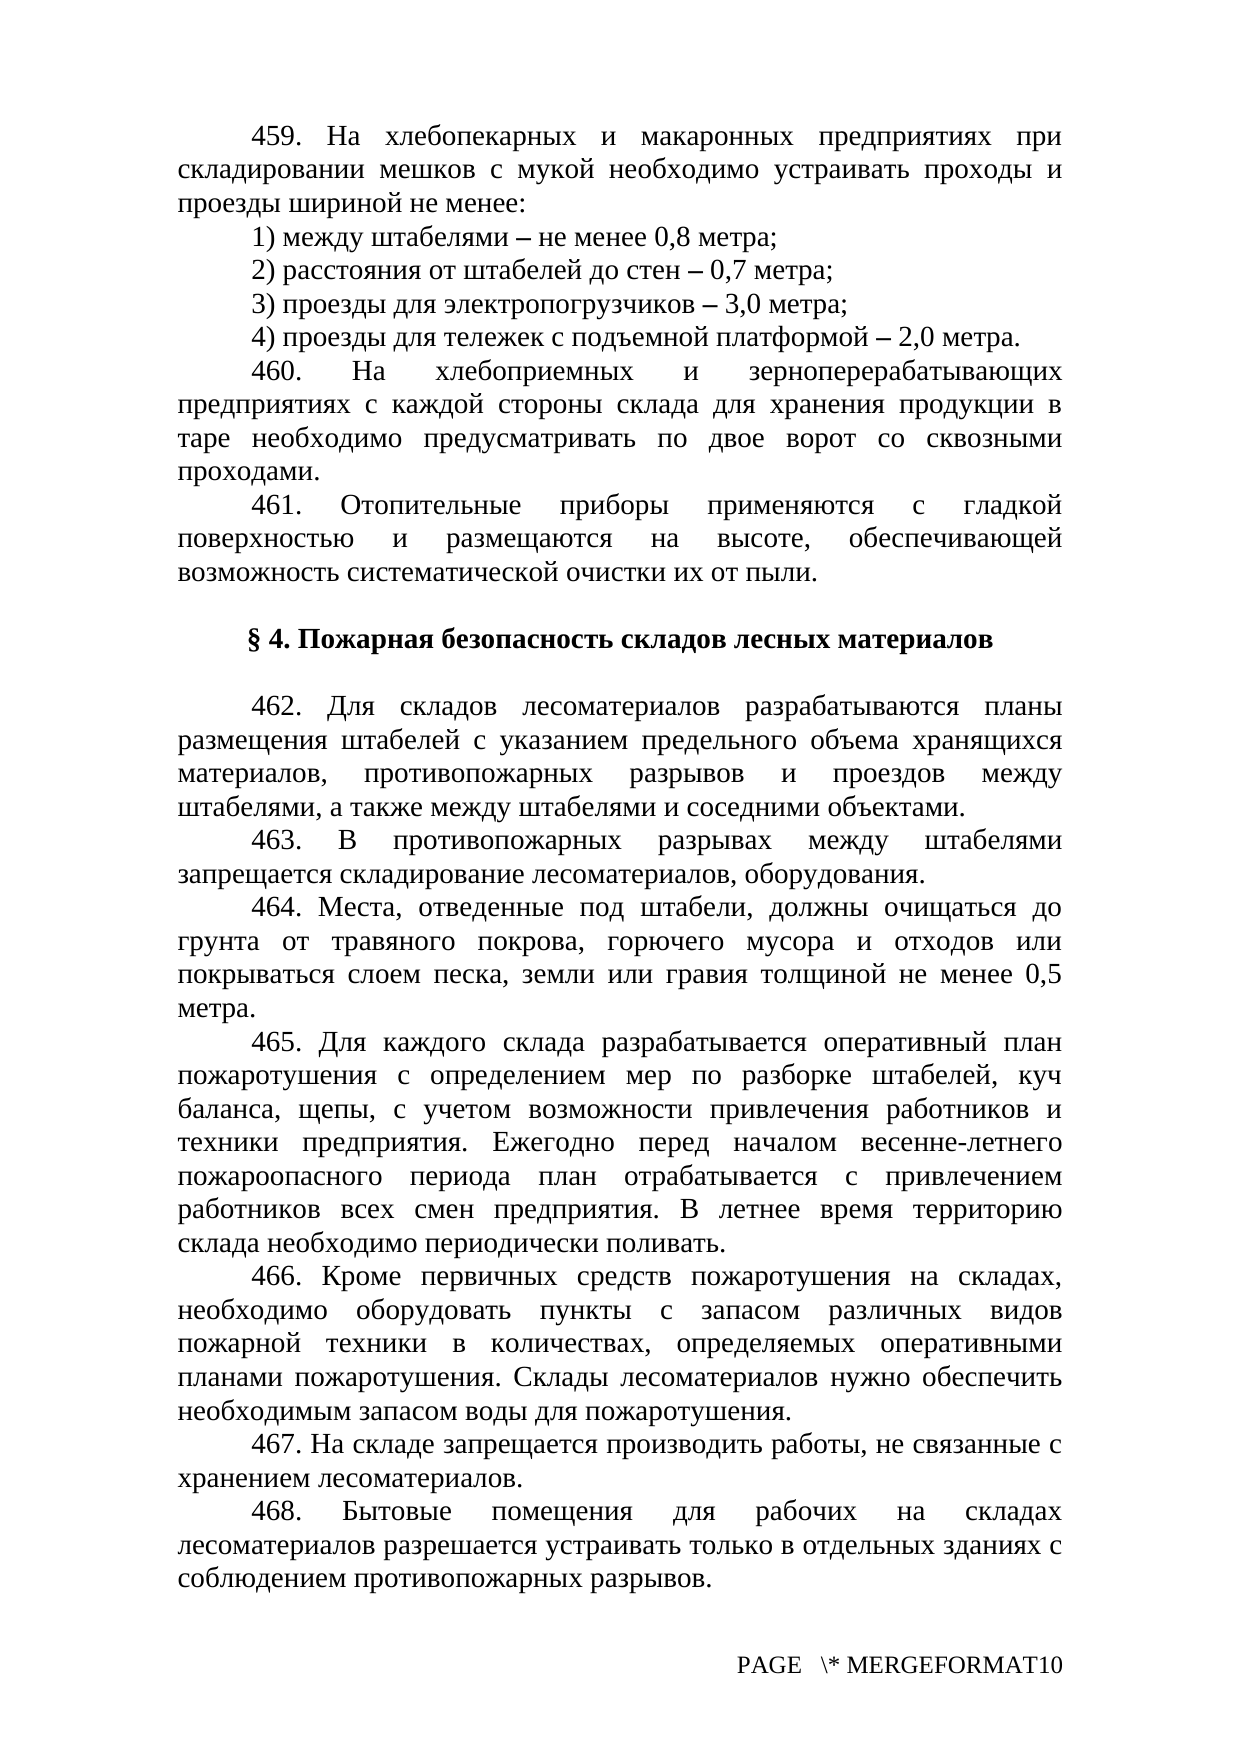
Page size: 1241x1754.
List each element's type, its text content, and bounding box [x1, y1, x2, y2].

text 461. Отопительные приборы применяются с гладкой поверхностью и размещаются на высоте, обеспечивающей возможность систематической очистки их от пыли. [177, 487, 1063, 588]
text 465. Для каждого склада разрабатывается оперативный план пожаротушения с определением мер по разборке штабелей, куч баланса, щепы, с учетом возможности привлечения работников и техники предприятия. Ежегодно перед началом весенне-летнего пожароопасного периода план отрабатывается с привлечением работников всех смен предприятия. В летнее время территорию склада необходимо периодически поливать. [177, 1024, 1063, 1258]
text 3) проезды для электропогрузчиков – 3,0 метра; [177, 286, 703, 319]
text 463. В противопожарных разрывах между штабелями запрещается складирование лесоматериалов, оборудования. [177, 822, 1063, 889]
text 467. На складе запрещается производить работы, не связанные с хранением лесоматериалов. [177, 1426, 1063, 1493]
text 464. Места, отведенные под штабели, должны очищаться до грунта от травяного покрова, горючего мусора и отходов или покрываться слоем песка, земли или гравия толщиной не менее 0,5 метра. [177, 889, 1063, 1024]
text 460. На хлебоприемных и зерноперерабатывающих предприятиях с каждой стороны склада для хранения продукции в таре необходимо предусматривать по двое ворот со сквозными проходами. [177, 353, 1063, 487]
text 4) проезды для тележек с подъемной платформой – 2,0 метра. [177, 319, 876, 353]
text 462. Для складов лесоматериалов разрабатываются планы размещения штабелей с указанием предельного объема хранящихся материалов, противопожарных разрывов и проездов между штабелями, а также между штабелями и соседними объектами. [177, 688, 1063, 822]
text 2) расстояния от штабелей до стен – 0,7 метра; [703, 252, 1063, 286]
text 459. На хлебопекарных и макаронных предприятиях при складировании мешков с мукой необходимо устраивать проходы и проезды шириной не менее: [177, 118, 1063, 219]
text 4) проезды для тележек с подъемной платформой – 2,0 метра. [891, 319, 1063, 353]
text 1) между штабелями – не менее 0,8 метра; [177, 219, 516, 252]
text § 4. Пожарная безопасность складов лесных материалов [177, 621, 1063, 655]
text 3) проезды для электропогрузчиков – 3,0 метра; [717, 286, 1063, 319]
text 468. Бытовые помещения для рабочих на складах лесоматериалов разрешается устраивать только в отдельных зданиях с соблюдением противопожарных разрывов. [177, 1493, 1063, 1594]
text 1) между штабелями – не менее 0,8 метра; [538, 219, 1063, 252]
text 466. Кроме первичных средств пожаротушения на складах, необходимо оборудовать пункты с запасом различных видов пожарной техники в количествах, определяемых оперативными планами пожаротушения. Склады лесоматериалов нужно обеспечить необходимым запасом воды для пожаротушения. [177, 1258, 1063, 1426]
text 2) расстояния от штабелей до стен – 0,7 метра; [177, 252, 688, 286]
